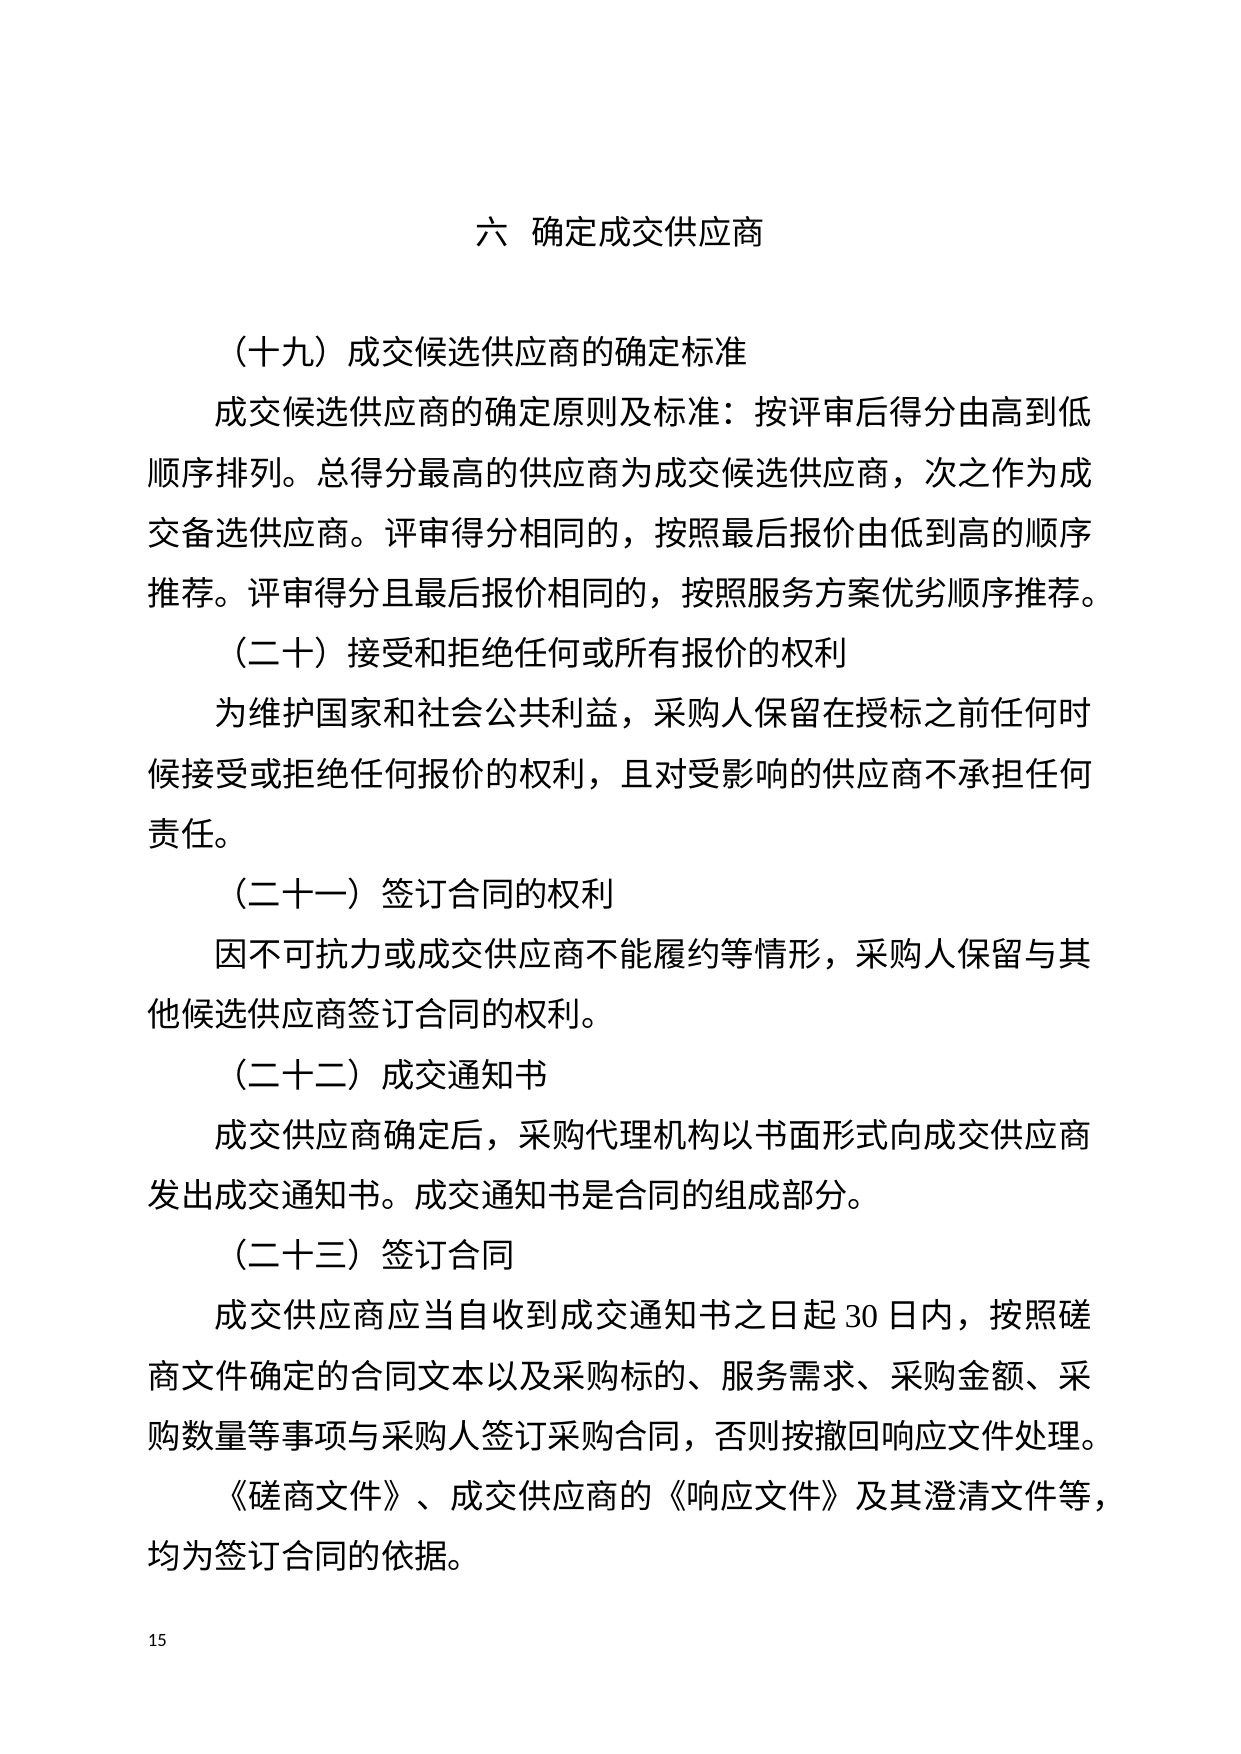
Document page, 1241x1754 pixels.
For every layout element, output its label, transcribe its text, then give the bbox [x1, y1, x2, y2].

text 成交供应商应当自收到成交通知书之日起30日内，按照磋商文件确定的合同文本以及采购标的、服务需求、采购金额、采购数量等事项与采购人签订采购合同，否则按撤回响应文件处理。 [148, 1280, 1092, 1460]
text 为维护国家和社会公共利益，采购人保留在授标之前任何时候接受或拒绝任何报价的权利，且对受影响的供应商不承担任何责任。 [148, 678, 1092, 858]
text 因不可抗力或成交供应商不能履约等情形，采购人保留与其他候选供应商签订合同的权利。 [148, 918, 1092, 1039]
text （二十一）签订合同的权利 [148, 858, 1092, 918]
text 成交供应商确定后，采购代理机构以书面形式向成交供应商发出成交通知书。成交通知书是合同的组成部分。 [148, 1099, 1092, 1219]
text 《磋商文件》、成交供应商的《响应文件》及其澄清文件等，均为签订合同的依据。 [148, 1460, 1092, 1581]
text 成交候选供应商的确定原则及标准：按评审后得分由高到低顺序排列。总得分最高的供应商为成交候选供应商，次之作为成交备选供应商。评审得分相同的，按照最后报价由低到高的顺序推荐。评审得分且最后报价相同的，按照服务方案优劣顺序推荐。 [148, 377, 1092, 617]
text （二十三）签订合同 [148, 1219, 1092, 1280]
text （十九）成交候选供应商的确定标准 [148, 316, 1092, 377]
text （二十二）成交通知书 [148, 1039, 1092, 1099]
text （二十）接受和拒绝任何或所有报价的权利 [148, 617, 1092, 678]
text 六 确定成交供应商 [148, 196, 1092, 256]
